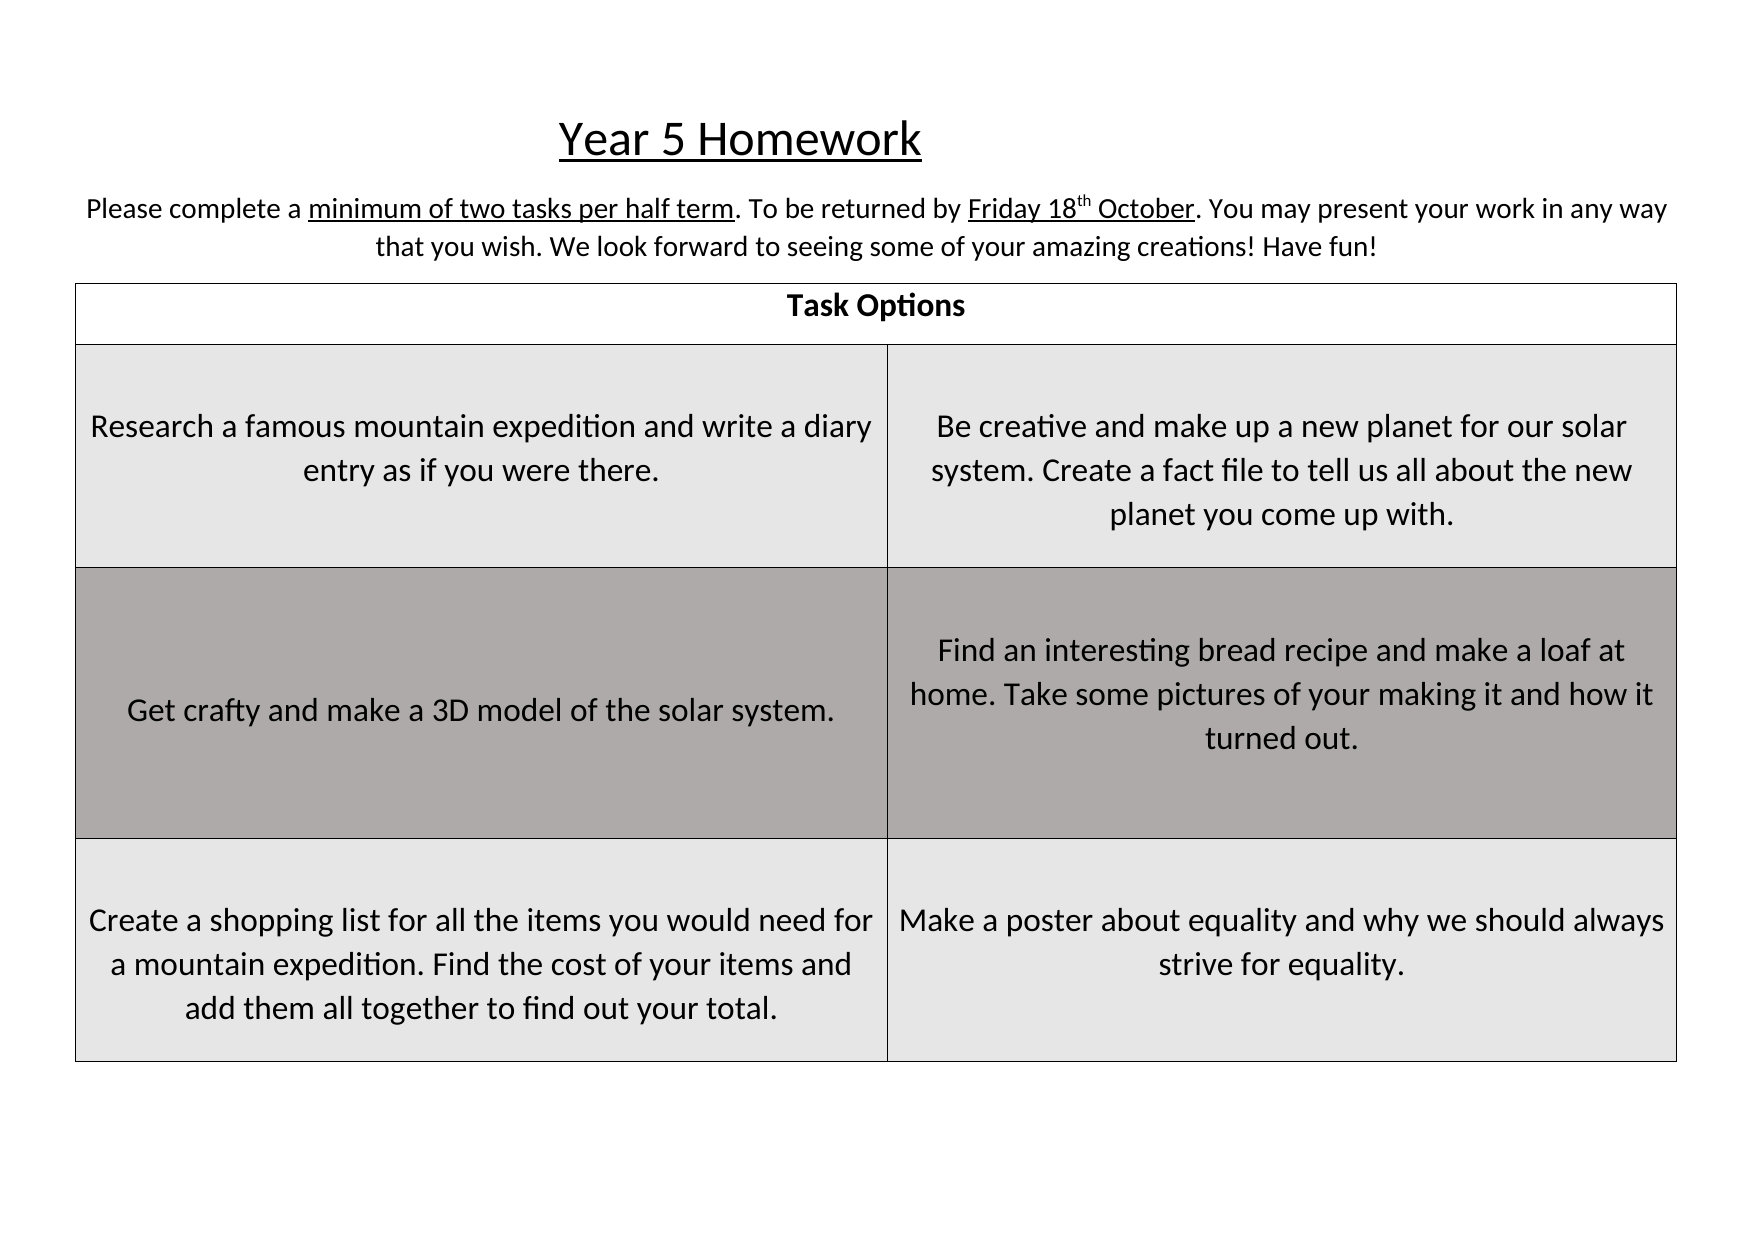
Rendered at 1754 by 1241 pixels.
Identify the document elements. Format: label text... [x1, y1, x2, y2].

table_header Task Options [76, 284, 1676, 344]
table_cell Get crafty and make a 3D model of the solar system. [76, 568, 887, 838]
table_cell Research a famous mountain expedition and write a diary entry as if you were there. [76, 345, 887, 567]
text Year 5 Homework [75, 107, 1679, 168]
table_cell Make a poster about equality and why we should always strive for equality. [888, 839, 1676, 1061]
table_cell Be creative and make up a new planet for our solar system. Create a fact file to tell us all about the new planet you come up with. [888, 345, 1676, 567]
table_cell Create a shopping list for all the items you would need for a mountain expedition. Find the cost of your items and add them all together to find out your total. [76, 839, 887, 1061]
table_cell Find an interesting bread recipe and make a loaf at home. Take some pictures of your making it and how it turned out. [888, 568, 1676, 838]
text Please complete a minimum of two tasks per half term. To be returned by Friday 18th October. You may present your work in any way that you wish. We look forward to seeing some of your amazing creations! Have fun! [75, 190, 1679, 264]
